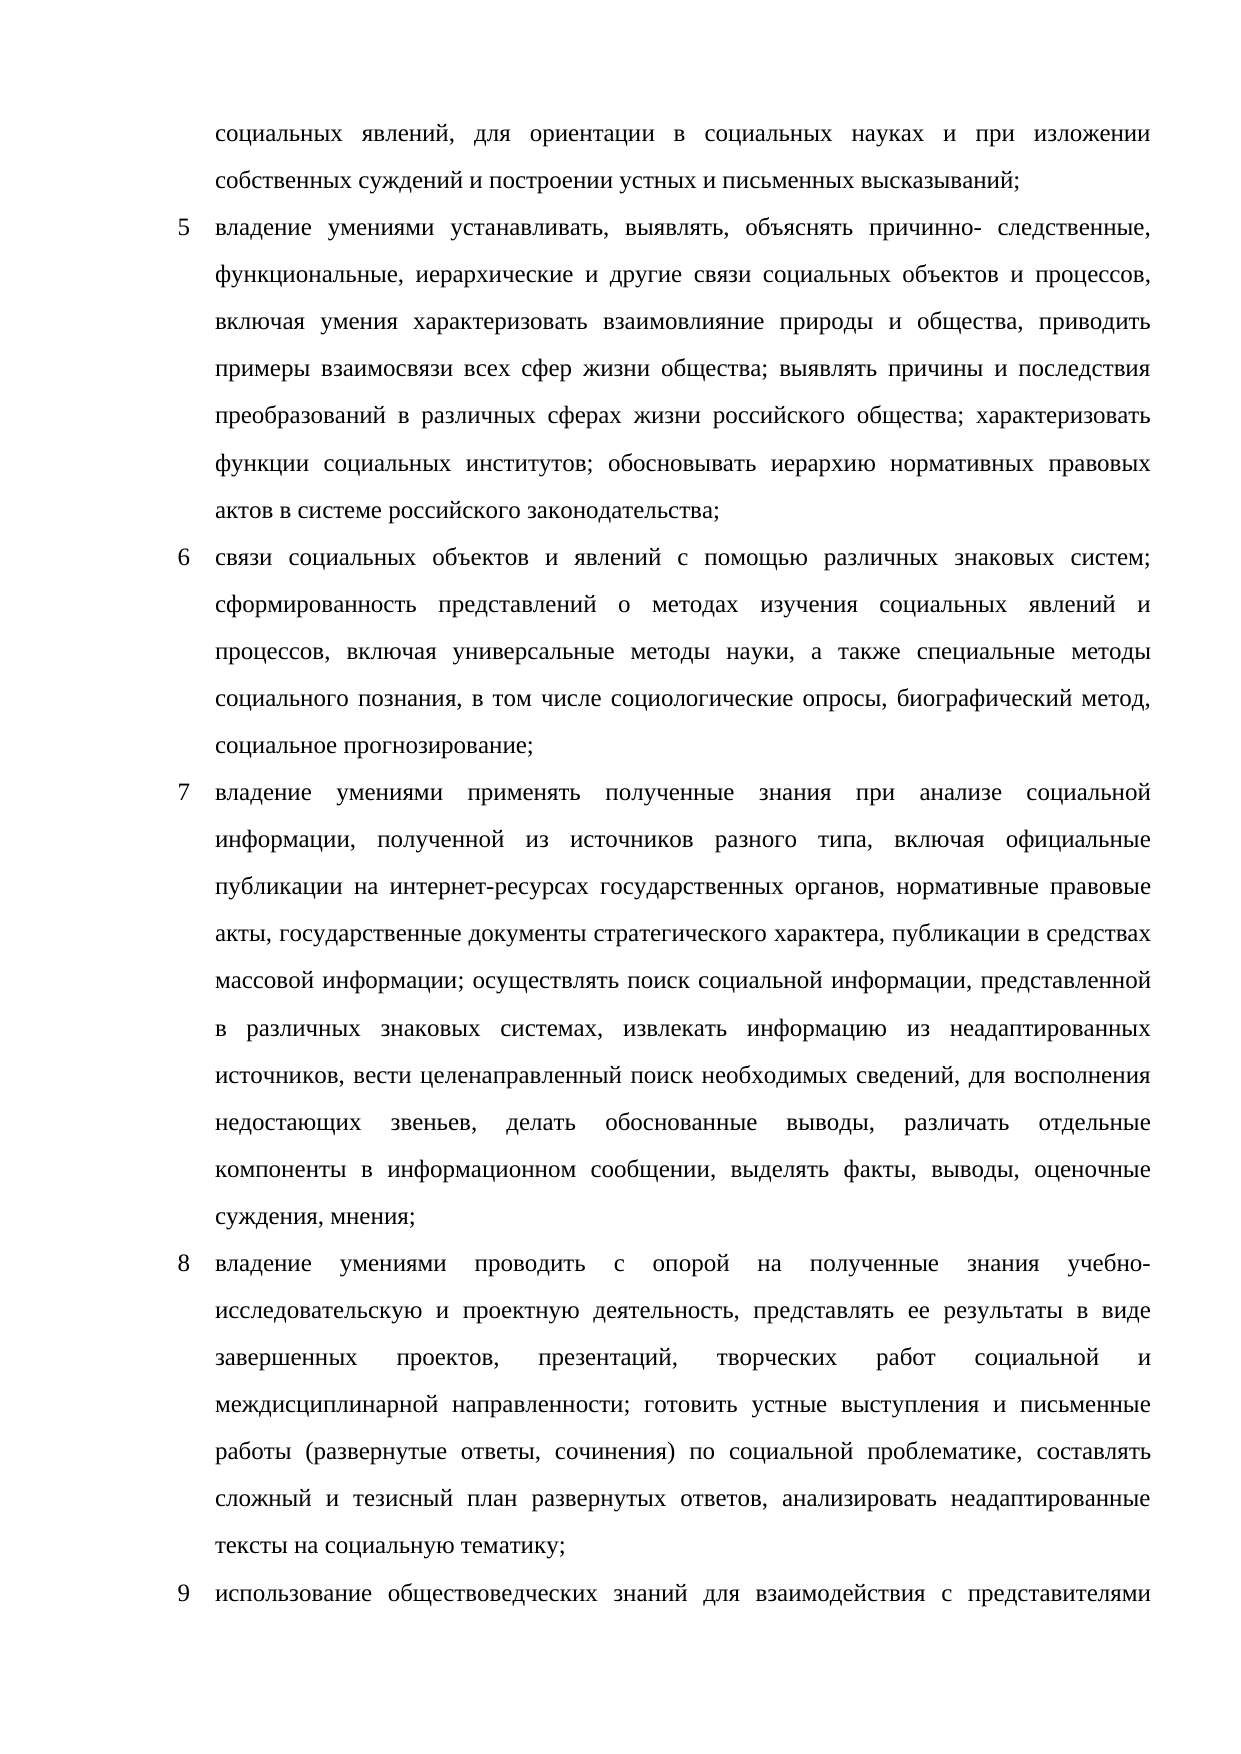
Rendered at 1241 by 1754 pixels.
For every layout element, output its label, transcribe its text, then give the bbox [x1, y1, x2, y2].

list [177, 118, 1152, 194]
list владение умениями проводить с опорой на полученные знания учебно-исследовательскую и проектную деятельность, представлять ее результаты в виде завершенных проектов, презентаций, творческих работ социальной и междисциплинарной направленности; готовить устные выступления и письменные работы (развернутые ответы, сочинения) по социальной проблематике, составлять сложный и тезисный план развернутых ответов, анализировать неадаптированные тексты на социальную тематику; [177, 1248, 1152, 1559]
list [177, 1578, 1152, 1606]
list связи социальных объектов и явлений с помощью различных знаковых систем; сформированность представлений о методах изучения социальных явлений и процессов, включая универсальные методы науки, а также специальные методы социального познания, в том числе социологические опросы, биографический метод, социальное прогнозирование; [177, 542, 1152, 759]
list владение умениями применять полученные знания при анализе социальной информации, полученной из источников разного типа, включая официальные публикации на интернет-ресурсах государственных органов, нормативные правовые акты, государственные документы стратегического характера, публикации в средствах массовой информации; осуществлять поиск социальной информации, представленной в различных знаковых системах, извлекать информацию из неадаптированных источников, вести целенаправленный поиск необходимых сведений, для восполнения недостающих звеньев, делать обоснованные выводы, различать отдельные компоненты в информационном сообщении, выделять факты, выводы, оценочные суждения, мнения; [177, 777, 1152, 1230]
list владение умениями устанавливать, выявлять, объяснять причинно- следственные, функциональные, иерархические и другие связи социальных объектов и процессов, включая умения характеризовать взаимовлияние природы и общества, приводить примеры взаимосвязи всех сфер жизни общества; выявлять причины и последствия преобразований в различных сферах жизни российского общества; характеризовать функции социальных институтов; обосновывать иерархию нормативных правовых актов в системе российского законодательства; [177, 212, 1152, 523]
